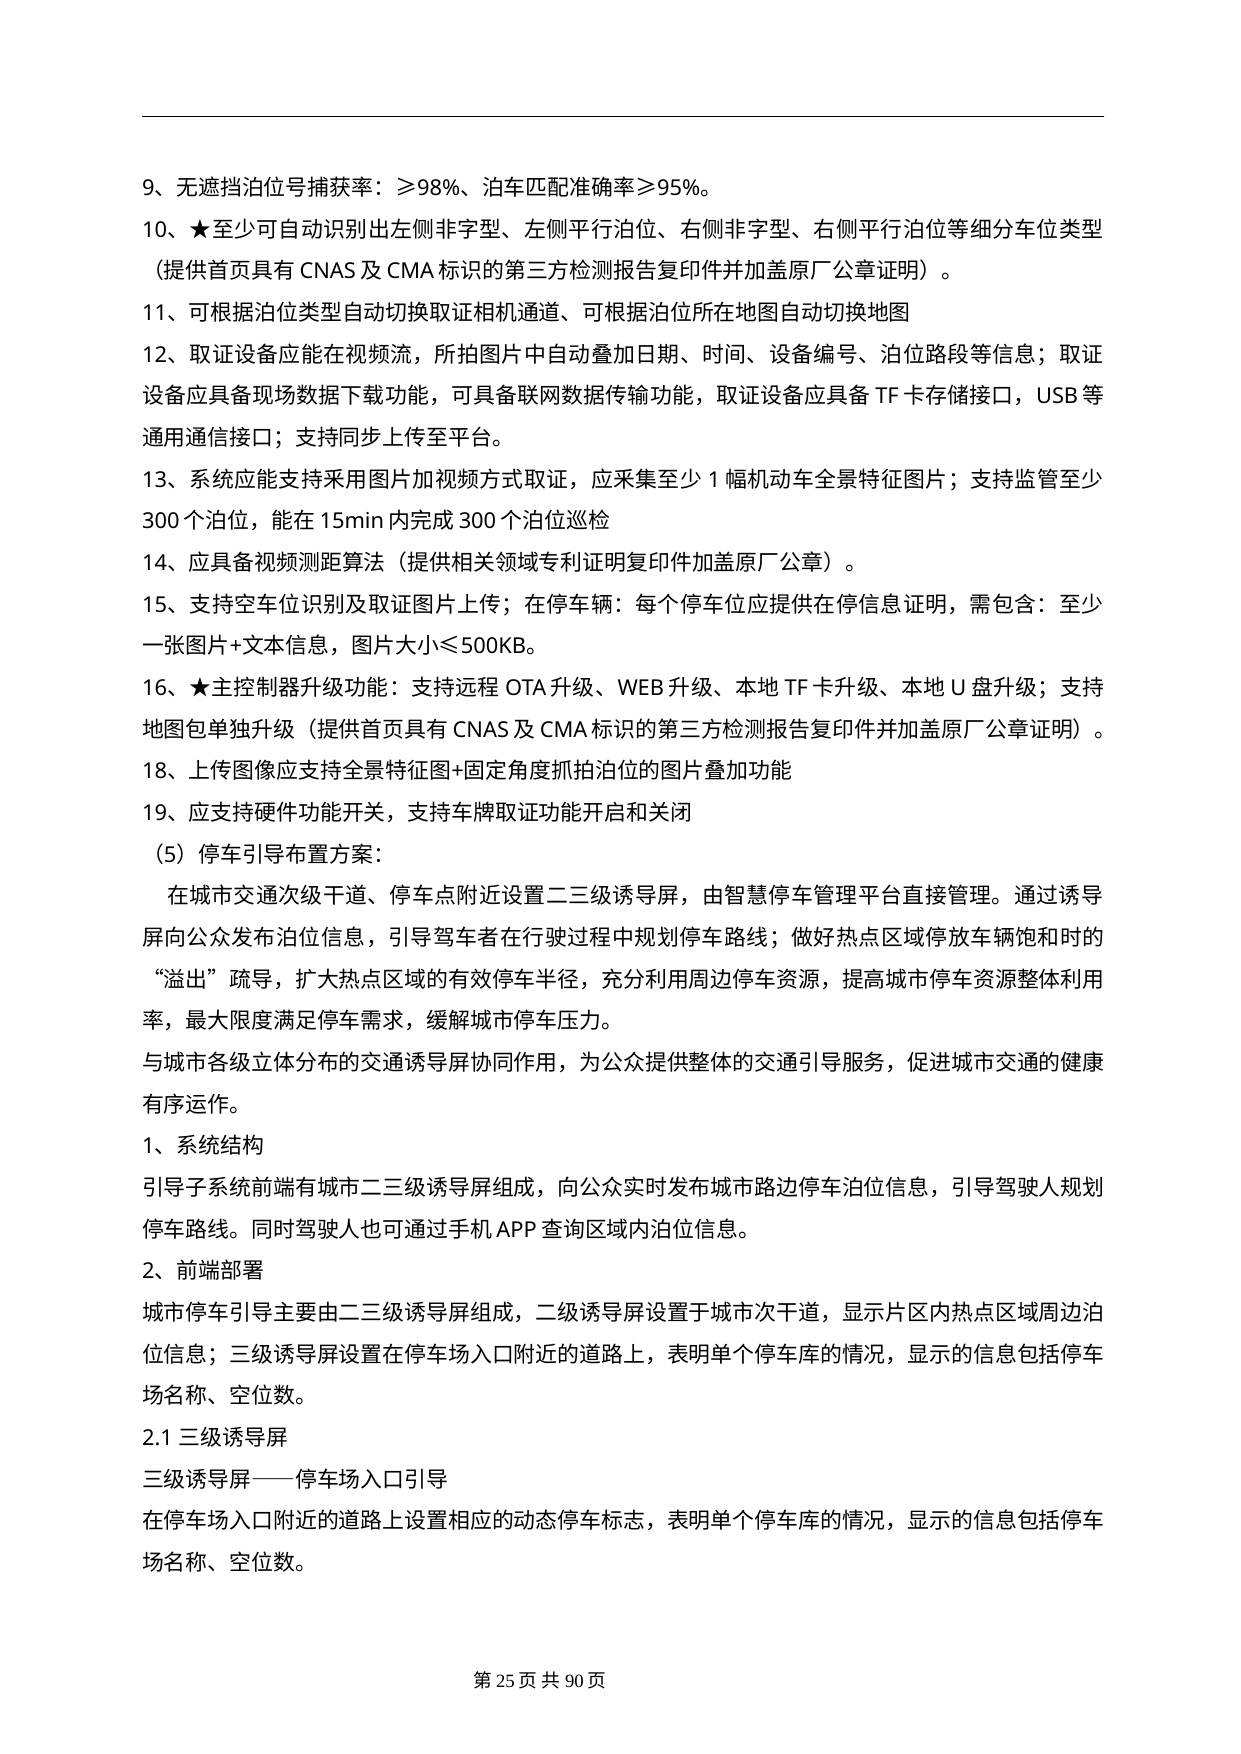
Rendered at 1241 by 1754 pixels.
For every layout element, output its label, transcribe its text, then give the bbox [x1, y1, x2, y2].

text 三级诱导屏——停车场入口引导 [142, 1454, 1104, 1495]
text 1、系统结构 [142, 1120, 1104, 1162]
text 9、无遮挡泊位号捕获率：≥98%、泊车匹配准确率≥95%。 [142, 162, 1104, 204]
text 12、取证设备应能在视频流，所拍图片中自动叠加日期、时间、设备编号、泊位路段等信息；取证设备应具备现场数据下载功能，可具备联网数据传输功能，取证设备应具备TF卡存储接口，USB等通用通信接口；支持同步上传至平台。 [142, 329, 1104, 454]
text 与城市各级立体分布的交通诱导屏协同作用，为公众提供整体的交通引导服务，促进城市交通的健康有序运作。 [142, 1037, 1104, 1120]
text 14、应具备视频测距算法（提供相关领域专利证明复印件加盖原厂公章）。 [142, 537, 1104, 579]
text 在停车场入口附近的道路上设置相应的动态停车标志，表明单个停车库的情况，显示的信息包括停车场名称、空位数。 [142, 1495, 1104, 1579]
text 11、可根据泊位类型自动切换取证相机通道、可根据泊位所在地图自动切换地图 [142, 287, 1104, 329]
text 19、应支持硬件功能开关，支持车牌取证功能开启和关闭 [142, 787, 1104, 829]
text 13、系统应能支持釆用图片加视频方式取证，应釆集至少1幅机动车全景特征图片；支持监管至少300个泊位，能在15min内完成300个泊位巡检 [142, 454, 1104, 537]
text 15、支持空车位识别及取证图片上传；在停车辆：每个停车位应提供在停信息证明，需包含：至少一张图片+文本信息，图片大小≤500KB。 [142, 579, 1104, 662]
text 在城市交通次级干道、停车点附近设置二三级诱导屏，由智慧停车管理平台直接管理。通过诱导屏向公众发布泊位信息，引导驾车者在行驶过程中规划停车路线；做好热点区域停放车辆饱和时的“溢出”疏导，扩大热点区域的有效停车半径，充分利用周边停车资源，提高城市停车资源整体利用率，最大限度满足停车需求，缓解城市停车压力。 [142, 870, 1104, 1037]
text 2.1 三级诱导屏 [142, 1412, 1104, 1454]
text （5）停车引导布置方案： [142, 829, 1104, 870]
text 18、上传图像应支持全景特征图+固定角度抓拍泊位的图片叠加功能 [142, 745, 1104, 787]
text 16、★主控制器升级功能：支持远程OTA升级、WEB升级、本地TF卡升级、本地U盘升级；支持地图包单独升级（提供首页具有CNAS及CMA标识的第三方检测报告复印件并加盖原厂公章证明）。 [142, 662, 1104, 745]
text 2、前端部署 [142, 1245, 1104, 1287]
text 10、★至少可自动识别出左侧非字型、左侧平行泊位、右侧非字型、右侧平行泊位等细分车位类型（提供首页具有CNAS及CMA标识的第三方检测报告复印件并加盖原厂公章证明）。 [142, 204, 1104, 287]
text 引导子系统前端有城市二三级诱导屏组成，向公众实时发布城市路边停车泊位信息，引导驾驶人规划停车路线。同时驾驶人也可通过手机APP查询区域内泊位信息。 [142, 1162, 1104, 1245]
text 城市停车引导主要由二三级诱导屏组成，二级诱导屏设置于城市次干道，显示片区内热点区域周边泊位信息；三级诱导屏设置在停车场入口附近的道路上，表明单个停车库的情况，显示的信息包括停车场名称、空位数。 [142, 1287, 1104, 1412]
